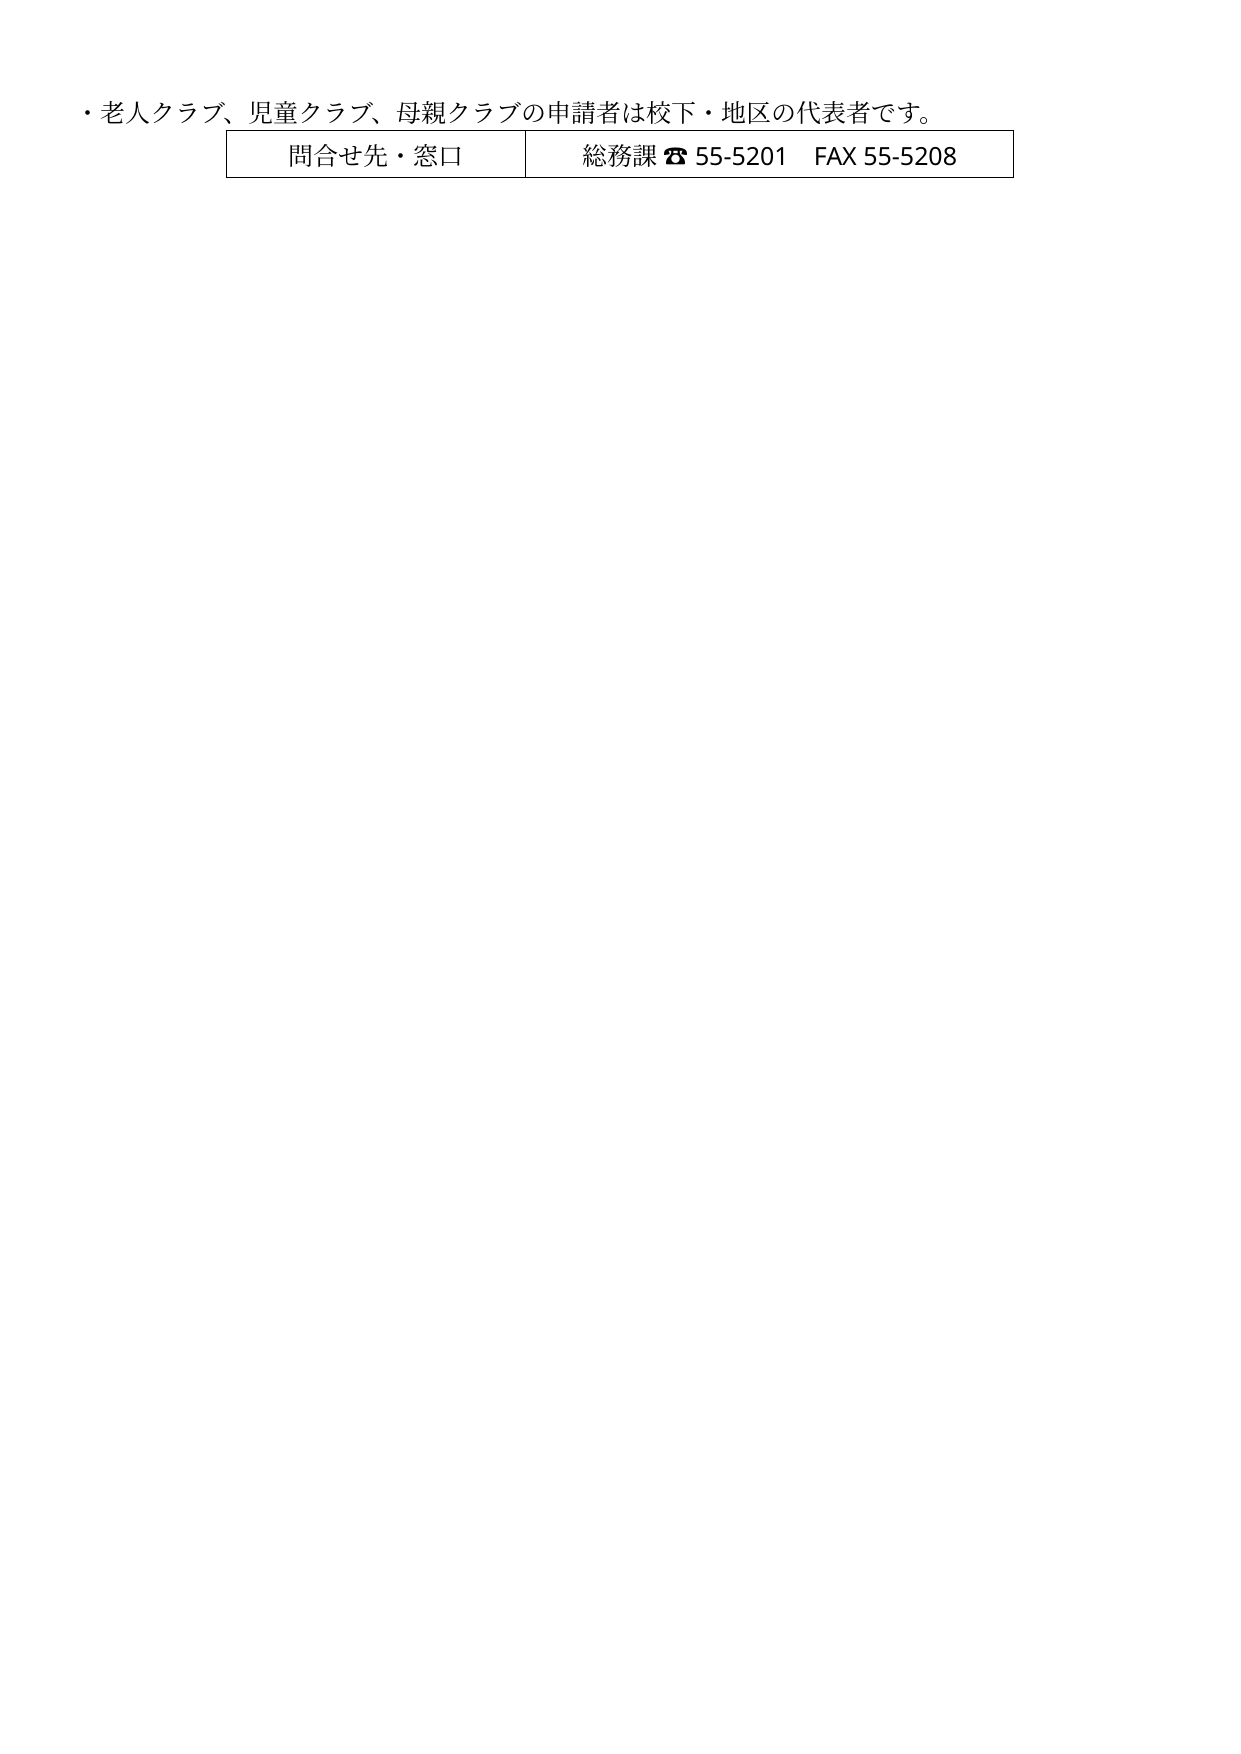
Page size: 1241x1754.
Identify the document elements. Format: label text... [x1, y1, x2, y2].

table_header 問合せ先・窓口 [227, 131, 525, 177]
table_header 総務課 ☎ 55-5201 FAX 55-5208 [526, 131, 1013, 177]
text ・老人クラブ、児童クラブ、母親クラブの申請者は校下・地区の代表者です。 [75, 93, 1165, 130]
